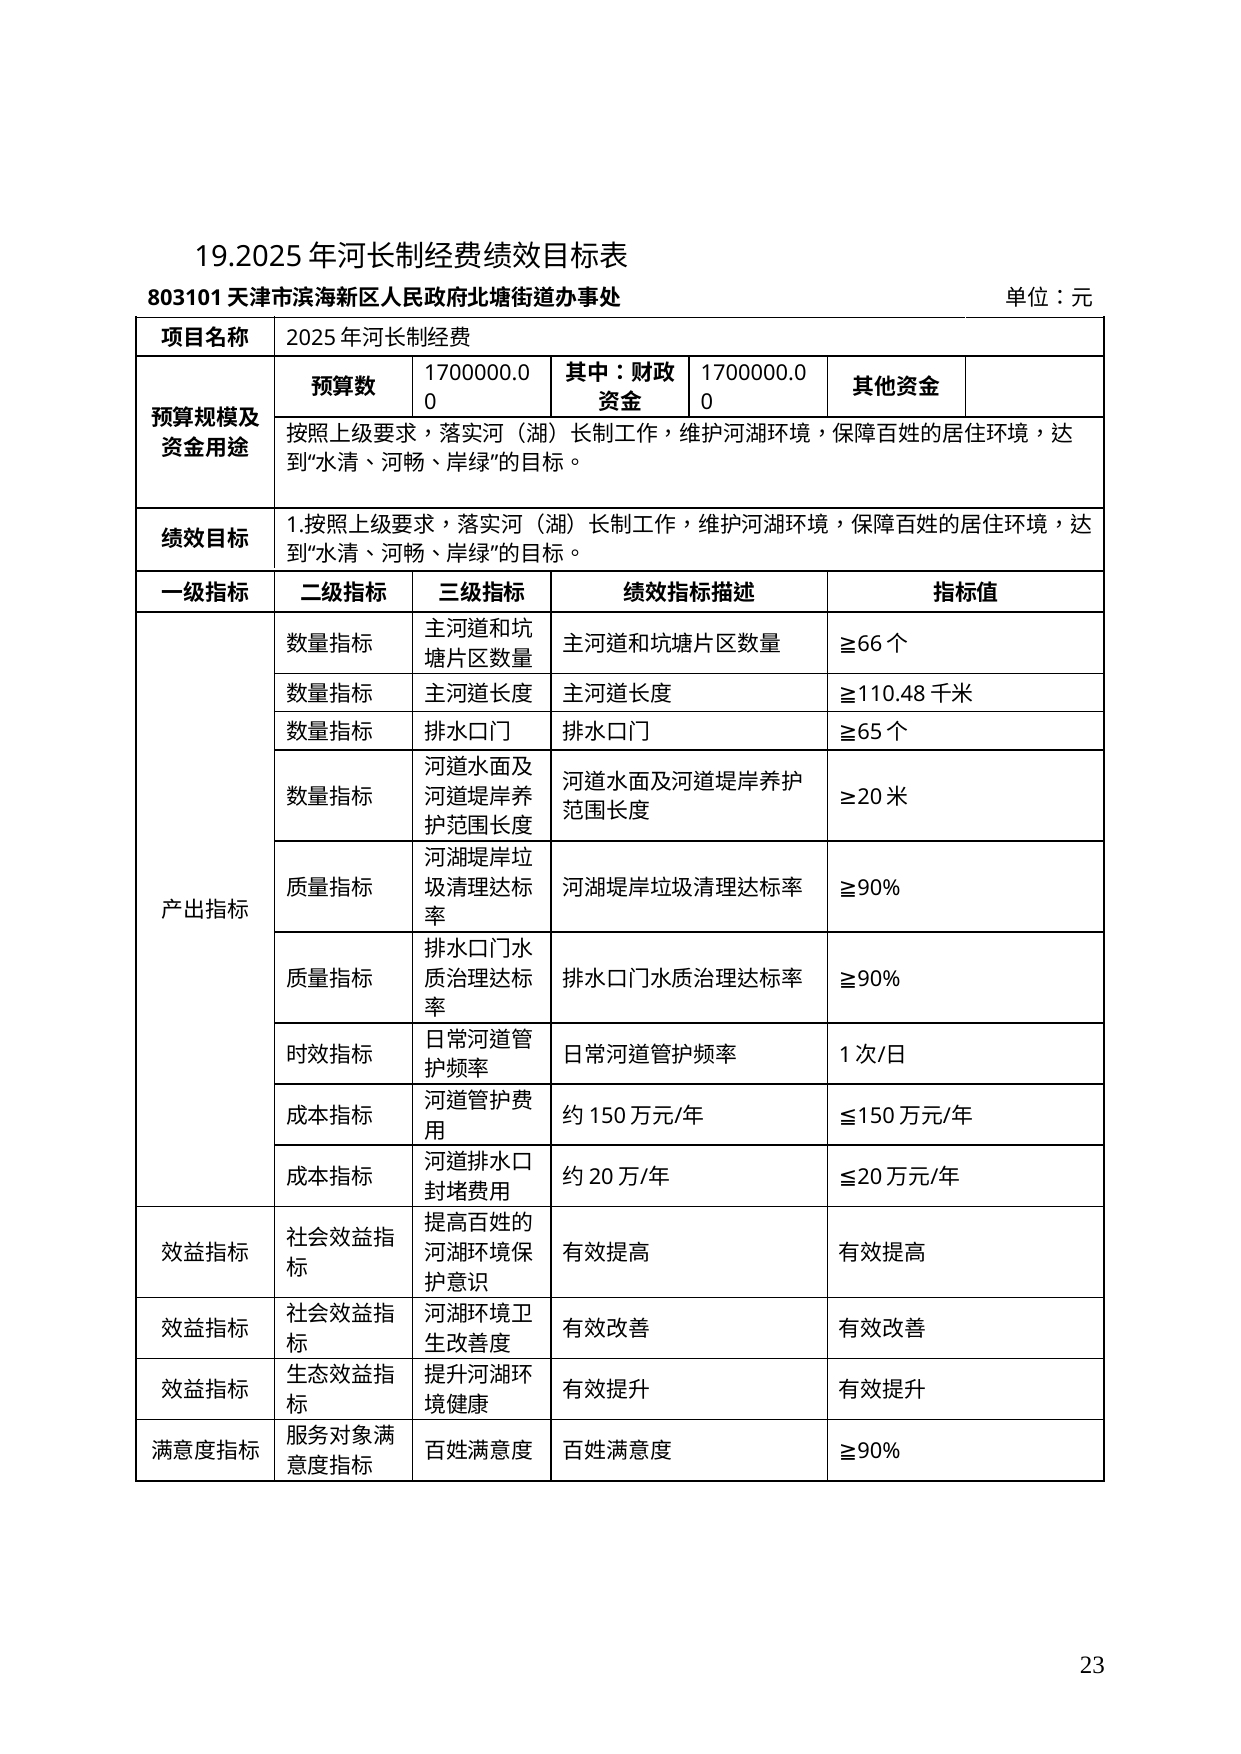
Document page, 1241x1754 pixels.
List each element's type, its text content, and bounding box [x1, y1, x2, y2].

table_cell 1.按照上级要求，落实河（湖）长制工作，维护河湖环境，保障百姓的居住环境，达到“水清、河畅、岸绿”的目标。 [275, 509, 1103, 568]
table_cell 预算数 [275, 357, 412, 416]
table_cell ≧66个 [828, 613, 1103, 672]
table_cell 主河道长度 [552, 674, 827, 711]
table_cell 效益指标 [137, 1359, 274, 1419]
table_cell 满意度指标 [137, 1420, 274, 1480]
table_header 803101天津市滨海新区人民政府北塘街道办事处 [137, 277, 965, 316]
table_cell 有效提高 [828, 1207, 1103, 1296]
table_cell 效益指标 [137, 1207, 274, 1296]
table_cell 按照上级要求，落实河（湖）长制工作，维护河湖环境，保障百姓的居住环境，达到“水清、河畅、岸绿”的目标。 [275, 418, 1103, 507]
text 19.2025年河长制经费绩效目标表 [136, 235, 1104, 275]
table_cell 百姓满意度 [413, 1420, 550, 1480]
table_cell 其中：财政 资金 [552, 357, 688, 416]
table_cell 绩效目标 [137, 509, 274, 568]
table_cell ≧90% [828, 842, 1103, 931]
table_cell ≧90% [828, 933, 1103, 1022]
table_cell 排水口门 [413, 712, 550, 749]
table_cell 效益指标 [137, 1298, 274, 1358]
table_cell 服务对象满意度指标 [275, 1420, 412, 1480]
table_cell ≦150万元/年 [828, 1085, 1103, 1144]
table_cell 河道水面及河道堤岸养护范围长度 [413, 751, 550, 840]
table_cell 河湖环境卫生改善度 [413, 1298, 550, 1358]
table_cell 产出指标 [137, 613, 274, 1206]
table_cell 预算规模及资金用途 [137, 357, 274, 507]
table_cell 有效提升 [828, 1359, 1103, 1419]
table_cell 数量指标 [275, 751, 412, 840]
table_cell 主河道和坑塘片区数量 [413, 613, 550, 672]
table_cell 2025年河长制经费 [275, 318, 1103, 355]
table_cell 1次/日 [828, 1024, 1103, 1083]
table_cell 日常河道管护频率 [413, 1024, 550, 1083]
table_cell 1700000.00 [690, 357, 827, 416]
table_cell 成本指标 [275, 1146, 412, 1206]
table_cell ≥20米 [828, 751, 1103, 840]
table_cell 数量指标 [275, 712, 412, 749]
table_cell ≧90% [828, 1420, 1103, 1480]
table_cell 排水口门 [552, 712, 827, 749]
table_cell 1700000.00 [413, 357, 550, 416]
table_cell 社会效益指标 [275, 1207, 412, 1296]
table_cell ≧65个 [828, 712, 1103, 749]
table_cell 主河道长度 [413, 674, 550, 711]
table_cell 河湖堤岸垃圾清理达标率 [552, 842, 827, 931]
table_header 绩效指标描述 [552, 572, 827, 611]
table_cell 百姓满意度 [552, 1420, 827, 1480]
table_cell 河道管护费用 [413, 1085, 550, 1144]
table_cell 生态效益指标 [275, 1359, 412, 1419]
table_cell 排水口门水质治理达标率 [552, 933, 827, 1022]
table_cell ≧110.48千米 [828, 674, 1103, 711]
table_cell ≦20万元/年 [828, 1146, 1103, 1206]
table_cell 河道排水口封堵费用 [413, 1146, 550, 1206]
table_cell 有效提高 [552, 1207, 827, 1296]
table_cell 提升河湖环境健康 [413, 1359, 550, 1419]
table_cell 约20万/年 [552, 1146, 827, 1206]
table_cell 日常河道管护频率 [552, 1024, 827, 1083]
table_cell 数量指标 [275, 674, 412, 711]
table_cell 提高百姓的河湖环境保护意识 [413, 1207, 550, 1296]
table_cell 河湖堤岸垃圾清理达标率 [413, 842, 550, 931]
table_cell 质量指标 [275, 842, 412, 931]
table_cell 有效提升 [552, 1359, 827, 1419]
table_cell 河道水面及河道堤岸养护范围长度 [552, 751, 827, 840]
table_cell 时效指标 [275, 1024, 412, 1083]
table_header 一级指标 [137, 572, 274, 611]
table_header 单位：元 [966, 277, 1103, 316]
table_cell 成本指标 [275, 1085, 412, 1144]
table_cell 其他资金 [828, 357, 965, 416]
table_header 指标值 [828, 572, 1103, 611]
table_header 二级指标 [275, 572, 412, 611]
table_cell 有效改善 [828, 1298, 1103, 1358]
table_cell 有效改善 [552, 1298, 827, 1358]
table_cell 质量指标 [275, 933, 412, 1022]
table_cell [966, 357, 1103, 416]
table_cell 约150万元/年 [552, 1085, 827, 1144]
table_cell 项目名称 [137, 318, 274, 355]
table_cell 数量指标 [275, 613, 412, 672]
table_cell 社会效益指标 [275, 1298, 412, 1358]
table_header 三级指标 [413, 572, 550, 611]
table_cell 排水口门水质治理达标率 [413, 933, 550, 1022]
table_cell 主河道和坑塘片区数量 [552, 613, 827, 672]
